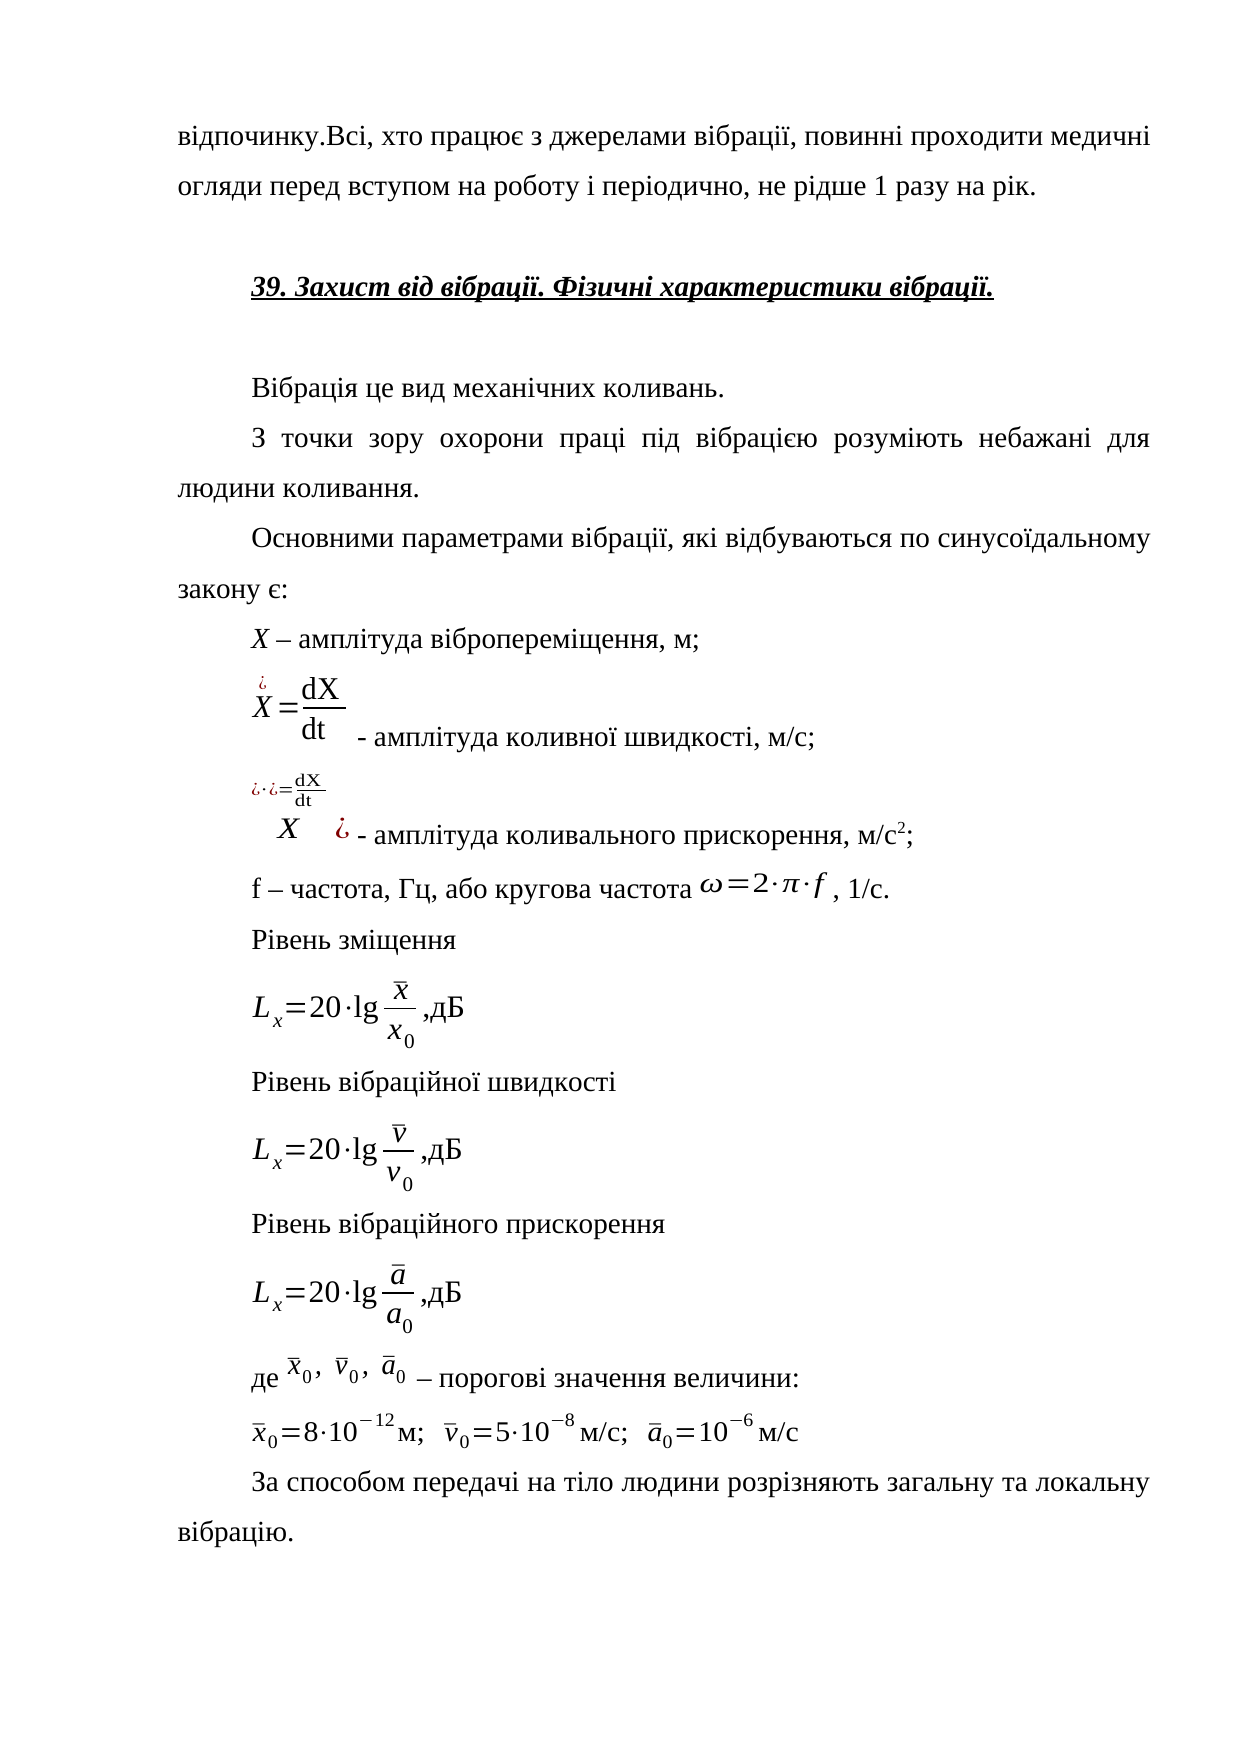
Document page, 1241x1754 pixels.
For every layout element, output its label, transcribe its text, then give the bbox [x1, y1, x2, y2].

text де – порогові значення величини: [177, 1349, 1152, 1394]
text Основними параметрами вібрації, які відбуваються по синусоїдальному закону є: [177, 521, 1152, 604]
text Рівень вібраційного прискорення [177, 1206, 1152, 1240]
text Вібрація це вид механічних коливань. [177, 370, 1152, 403]
text - амплітуда коливального прискорення, м/с2; [177, 769, 1152, 851]
text - амплітуда коливної швидкості, м/с; [177, 672, 1152, 753]
text Рівень зміщення [177, 922, 1152, 955]
text За способом передачі на тіло людини розрізняють загальну та локальну вібрацію. [177, 1464, 1152, 1548]
text З точки зору охорони праці під вібрацією розуміють небажані для людини коливання. [177, 420, 1152, 504]
text 39. Захист від вібрації. Фізичні характеристики вібрації. [177, 269, 1152, 303]
text f – частота, Гц, або кругова частота , 1/с. [177, 868, 1152, 905]
text Рівень вібраційної швидкості [177, 1064, 1152, 1098]
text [177, 118, 1152, 202]
text Х – амплітуда вібропереміщення, м; [177, 621, 1152, 655]
